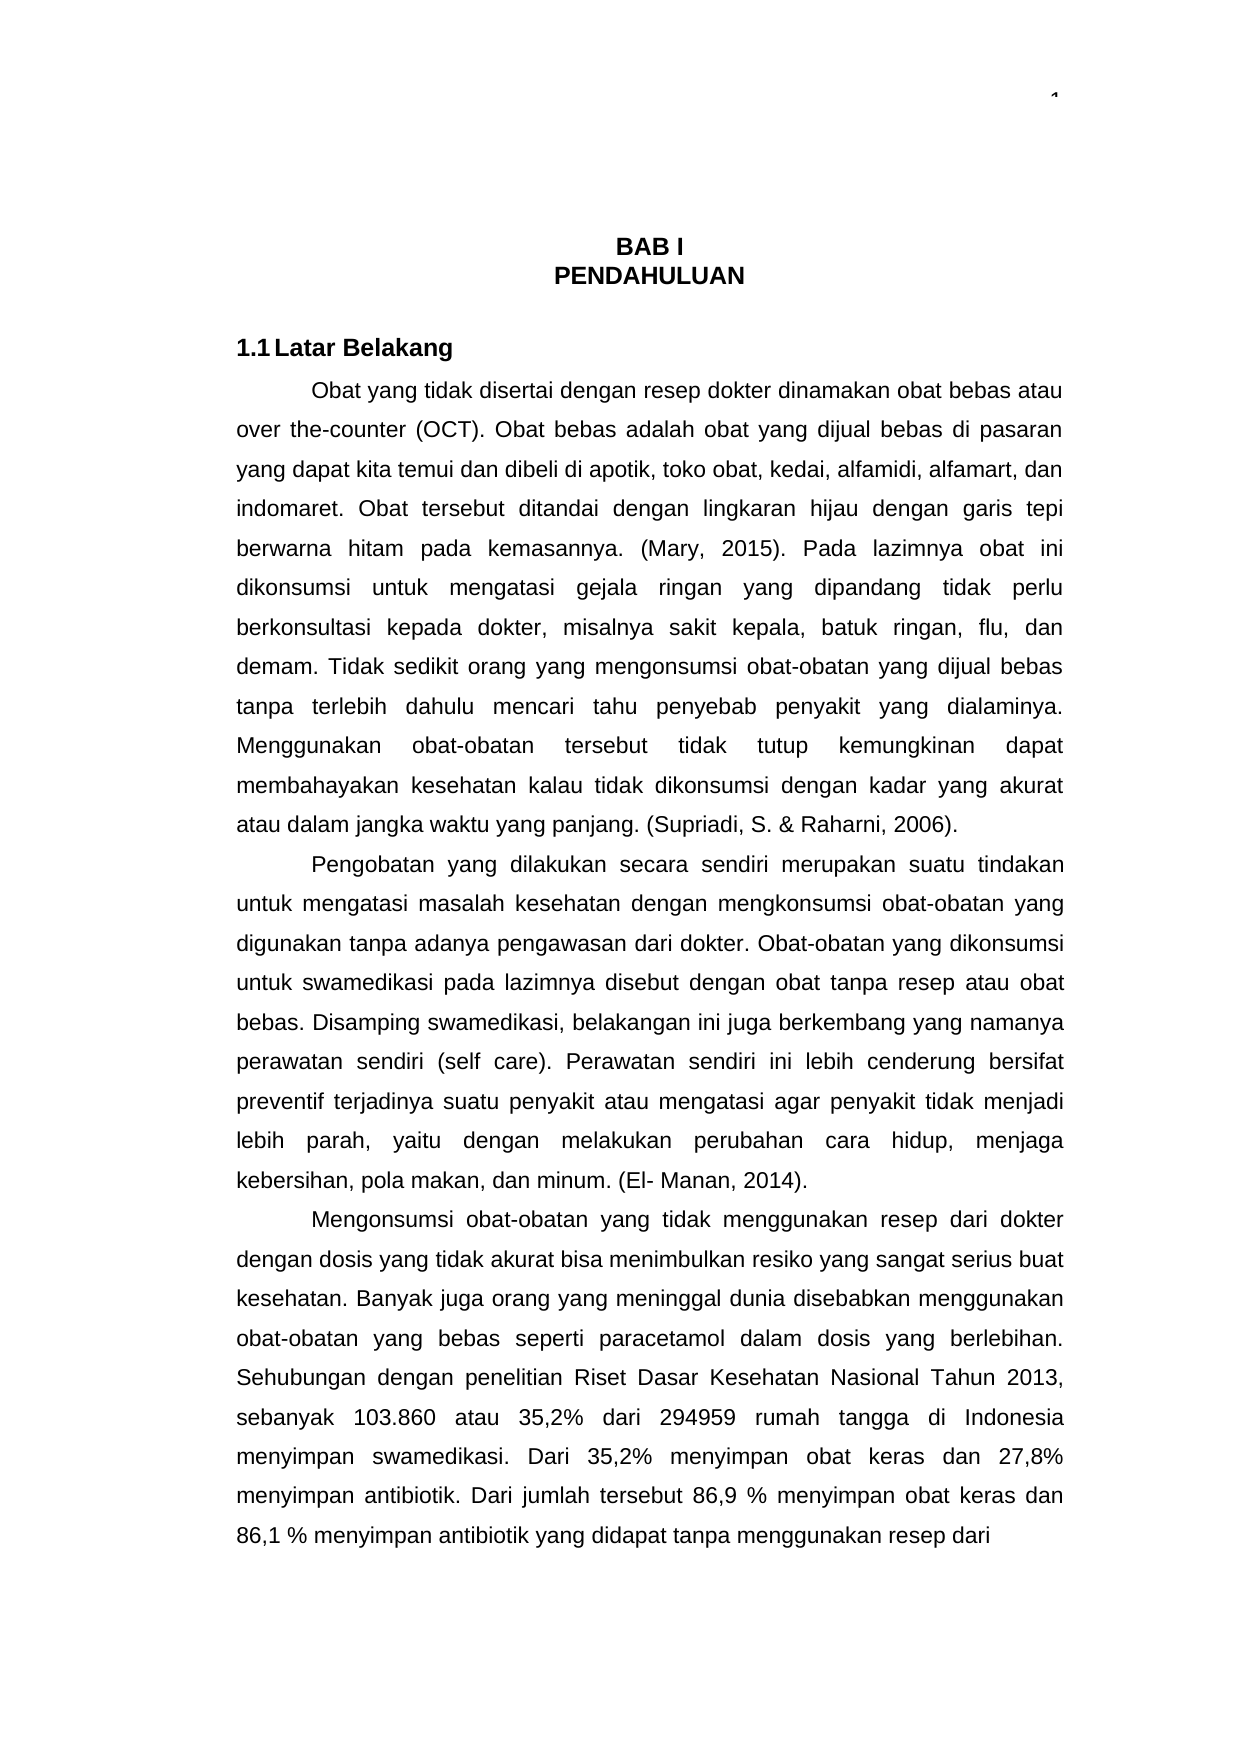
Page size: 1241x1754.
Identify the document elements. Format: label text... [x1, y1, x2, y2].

subtitle BAB I PENDAHULUAN [554, 233, 745, 289]
text Obat yang tidak disertai dengan resep dokter dinamakan obat bebas atau over the-counter (OCT). Obat bebas adalah obat yang dijual bebas di pasaran yang dapat kita temui dan dibeli di apotik, toko obat, kedai, alfamidi, alfamart, dan indomaret. Obat tersebut ditandai dengan lingkaran hijau dengan garis tepi berwarna hitam pada kemasannya. (Mary, 2015). Pada lazimnya obat ini dikonsumsi untuk mengatasi gejala ringan yang dipandang tidak perlu berkonsultasi kepada dokter, misalnya sakit kepala, batuk ringan, flu, dan demam. Tidak sedikit orang yang mengonsumsi obat-obatan yang dijual bebas tanpa terlebih dahulu mencari tahu penyebab penyakit yang dialaminya. Menggunakan obat-obatan tersebut tidak tutup kemungkinan dapat membahayakan kesehatan kalau tidak dikonsumsi dengan kadar yang akurat atau dalam jangka waktu yang panjang. (Supriadi, S. & Raharni, 2006). [236, 377, 1064, 837]
text Mengonsumsi obat-obatan yang tidak menggunakan resep dari dokter dengan dosis yang tidak akurat bisa menimbulkan resiko yang sangat serius buat kesehatan. Banyak juga orang yang meninggal dunia disebabkan menggunakan obat-obatan yang bebas seperti paracetamol dalam dosis yang berlebihan. Sehubungan dengan penelitian Riset Dasar Kesehatan Nasional Tahun 2013, sebanyak 103.860 atau 35,2% dari 294959 rumah tangga di Indonesia menyimpan swamedikasi. Dari 35,2% menyimpan obat keras dan 27,8% menyimpan antibiotik. Dari jumlah tersebut 86,9 % menyimpan obat keras dan 86,1 % menyimpan antibiotik yang didapat tanpa menggunakan resep dari [236, 1206, 1064, 1548]
text Pengobatan yang dilakukan secara sendiri merupakan suatu tindakan untuk mengatasi masalah kesehatan dengan mengkonsumsi obat-obatan yang digunakan tanpa adanya pengawasan dari dokter. Obat-obatan yang dikonsumsi untuk swamedikasi pada lazimnya disebut dengan obat tanpa resep atau obat bebas. Disamping swamedikasi, belakangan ini juga berkembang yang namanya perawatan sendiri (self care). Perawatan sendiri ini lebih cenderung bersifat preventif terjadinya suatu penyakit atau mengatasi agar penyakit tidak menjadi lebih parah, yaitu dengan melakukan perubahan cara hidup, menjaga kebersihan, pola makan, dan minum. (El- Manan, 2014). [236, 851, 1064, 1193]
subtitle Latar Belakang [236, 333, 1102, 362]
